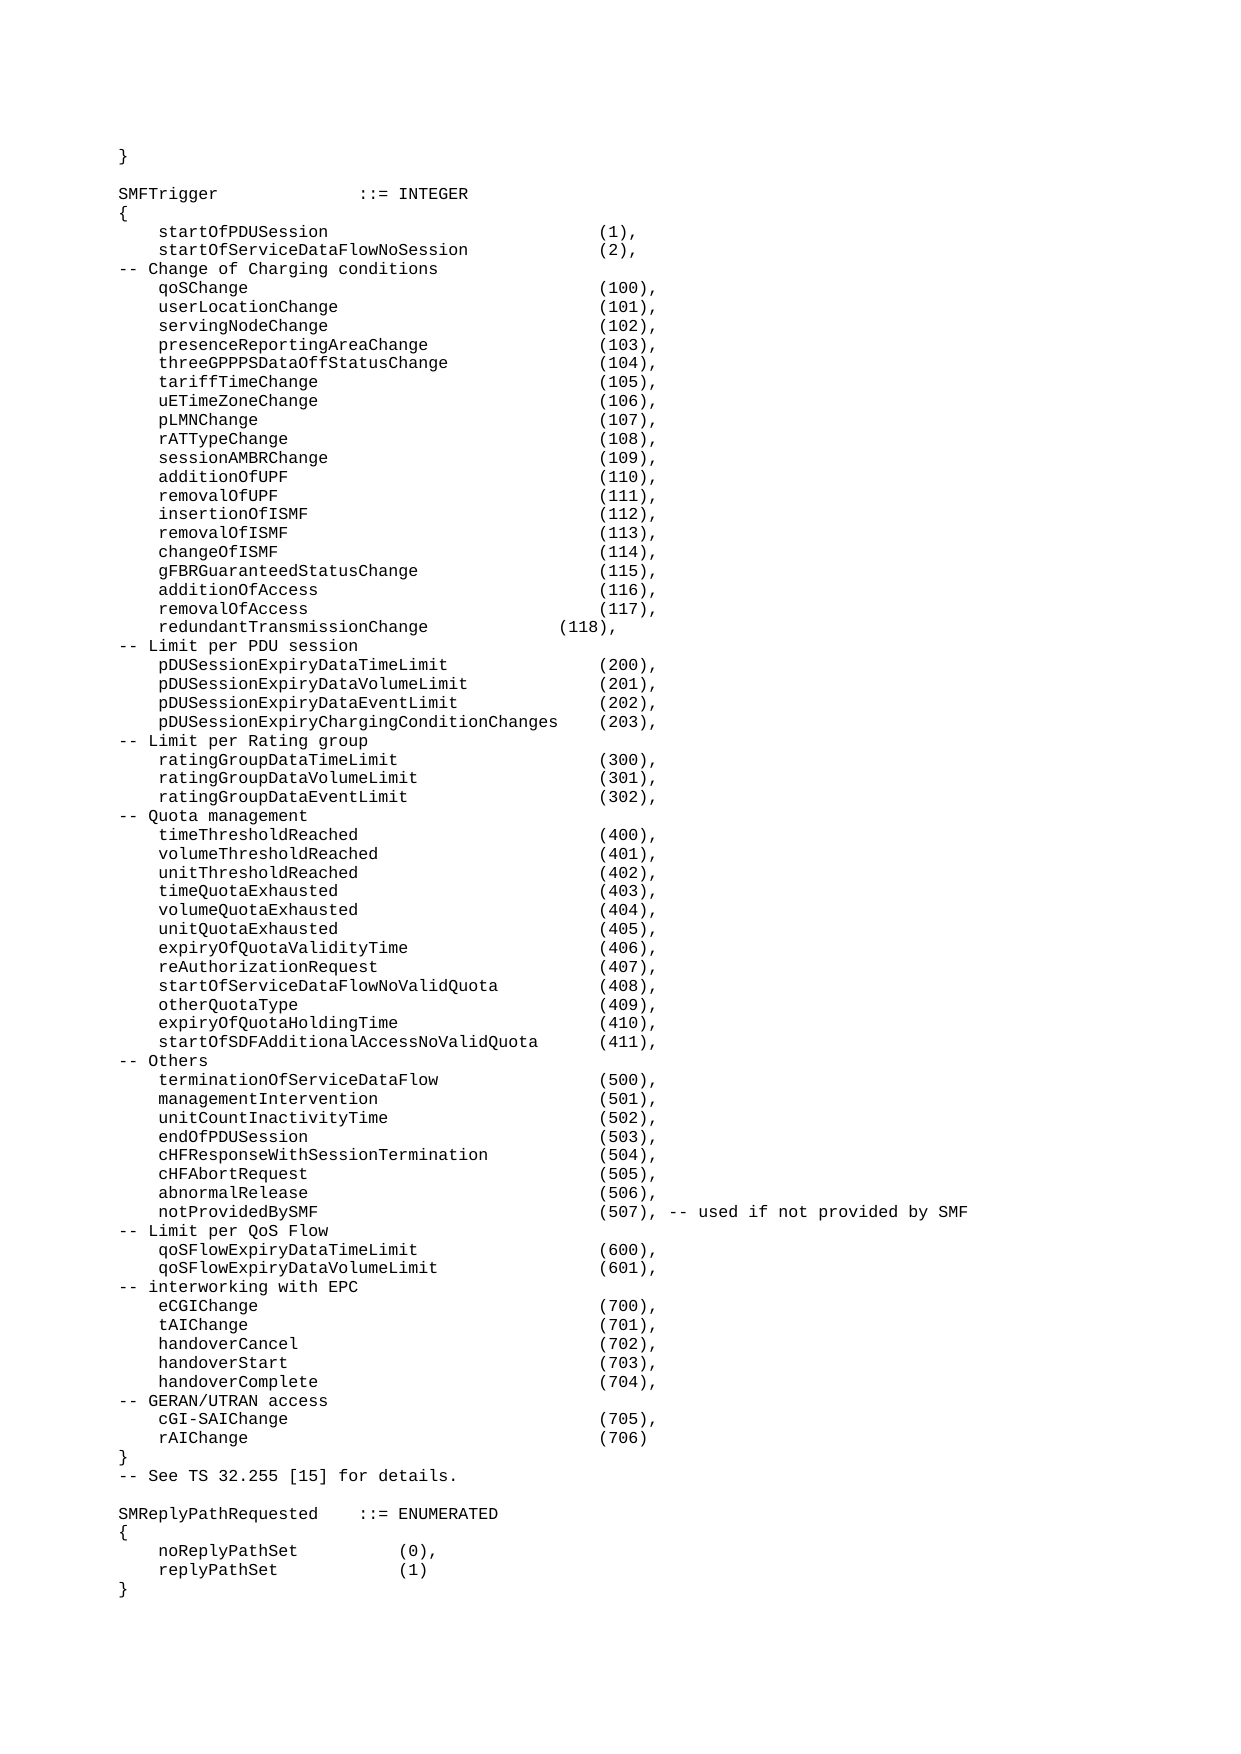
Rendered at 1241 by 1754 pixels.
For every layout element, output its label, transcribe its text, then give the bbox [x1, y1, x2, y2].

text ratingGroupDataEventLimit (302), [118, 789, 1122, 808]
text cGI-SAIChange (705), [118, 1411, 1122, 1430]
text tariffTimeChange (105), [118, 374, 1122, 393]
text -- GERAN/UTRAN access [118, 1392, 1122, 1411]
text pDUSessionExpiryDataTimeLimit (200), [118, 657, 1122, 676]
text removalOfUPF (111), [118, 487, 1122, 506]
text startOfServiceDataFlowNoValidQuota (408), [118, 977, 1122, 996]
text unitThresholdReached (402), [118, 864, 1122, 883]
text expiryOfQuotaValidityTime (406), [118, 939, 1122, 958]
text -- See TS 32.255 [15] for details. [118, 1467, 1122, 1486]
text qoSFlowExpiryDataTimeLimit (600), [118, 1241, 1122, 1260]
text unitCountInactivityTime (502), [118, 1109, 1122, 1128]
text -- Limit per PDU session [118, 638, 1122, 657]
text changeOfISMF (114), [118, 544, 1122, 562]
text handoverComplete (704), [118, 1373, 1122, 1392]
text otherQuotaType (409), [118, 996, 1122, 1015]
text sessionAMBRChange (109), [118, 449, 1122, 468]
text } [118, 148, 1122, 167]
text { [118, 204, 1122, 223]
text -- Limit per Rating group [118, 732, 1122, 751]
text rATTypeChange (108), [118, 431, 1122, 449]
text timeThresholdReached (400), [118, 826, 1122, 845]
text handoverStart (703), [118, 1354, 1122, 1373]
text -- Limit per QoS Flow [118, 1222, 1122, 1241]
text eCGIChange (700), [118, 1298, 1122, 1317]
text removalOfISMF (113), [118, 525, 1122, 544]
text SMReplyPathRequested ::= ENUMERATED [118, 1505, 1122, 1524]
text qoSChange (100), [118, 280, 1122, 298]
text -- Change of Charging conditions [118, 261, 1122, 280]
text additionOfAccess (116), [118, 581, 1122, 600]
text } [118, 1581, 1122, 1599]
text expiryOfQuotaHoldingTime (410), [118, 1015, 1122, 1034]
text pDUSessionExpiryChargingConditionChanges (203), [118, 713, 1122, 732]
text volumeThresholdReached (401), [118, 845, 1122, 864]
text pDUSessionExpiryDataVolumeLimit (201), [118, 676, 1122, 694]
text uETimeZoneChange (106), [118, 393, 1122, 412]
text removalOfAccess (117), [118, 600, 1122, 619]
text abnormalRelease (506), [118, 1185, 1122, 1203]
text cHFAbortRequest (505), [118, 1166, 1122, 1185]
text endOfPDUSession (503), [118, 1128, 1122, 1147]
text volumeQuotaExhausted (404), [118, 902, 1122, 921]
text reAuthorizationRequest (407), [118, 958, 1122, 977]
text unitQuotaExhausted (405), [118, 921, 1122, 939]
text gFBRGuaranteedStatusChange (115), [118, 562, 1122, 581]
text -- Others [118, 1053, 1122, 1072]
text startOfPDUSession (1), [118, 223, 1122, 242]
text insertionOfISMF (112), [118, 506, 1122, 525]
text tAIChange (701), [118, 1317, 1122, 1336]
text userLocationChange (101), [118, 298, 1122, 317]
text qoSFlowExpiryDataVolumeLimit (601), [118, 1260, 1122, 1279]
text additionOfUPF (110), [118, 468, 1122, 487]
text presenceReportingAreaChange (103), [118, 336, 1122, 355]
text pLMNChange (107), [118, 412, 1122, 431]
text terminationOfServiceDataFlow (500), [118, 1072, 1122, 1090]
text threeGPPPSDataOffStatusChange (104), [118, 355, 1122, 374]
text handoverCancel (702), [118, 1336, 1122, 1354]
text notProvidedBySMF (507), -- used if not provided by SMF [118, 1203, 1122, 1222]
text replyPathSet (1) [118, 1562, 1122, 1581]
text startOfServiceDataFlowNoSession (2), [118, 242, 1122, 261]
text timeQuotaExhausted (403), [118, 883, 1122, 902]
text -- interworking with EPC [118, 1279, 1122, 1298]
text startOfSDFAdditionalAccessNoValidQuota (411), [118, 1034, 1122, 1053]
text managementIntervention (501), [118, 1090, 1122, 1109]
text rAIChange (706) [118, 1430, 1122, 1449]
text noReplyPathSet (0), [118, 1543, 1122, 1562]
text } [118, 1449, 1122, 1467]
text SMFTrigger ::= INTEGER [118, 185, 1122, 204]
text cHFResponseWithSessionTermination (504), [118, 1147, 1122, 1166]
text redundantTransmissionChange (118), [118, 619, 1122, 638]
text ratingGroupDataTimeLimit (300), [118, 751, 1122, 770]
text pDUSessionExpiryDataEventLimit (202), [118, 694, 1122, 713]
text -- Quota management [118, 808, 1122, 826]
text ratingGroupDataVolumeLimit (301), [118, 770, 1122, 789]
text { [118, 1524, 1122, 1543]
text servingNodeChange (102), [118, 317, 1122, 336]
